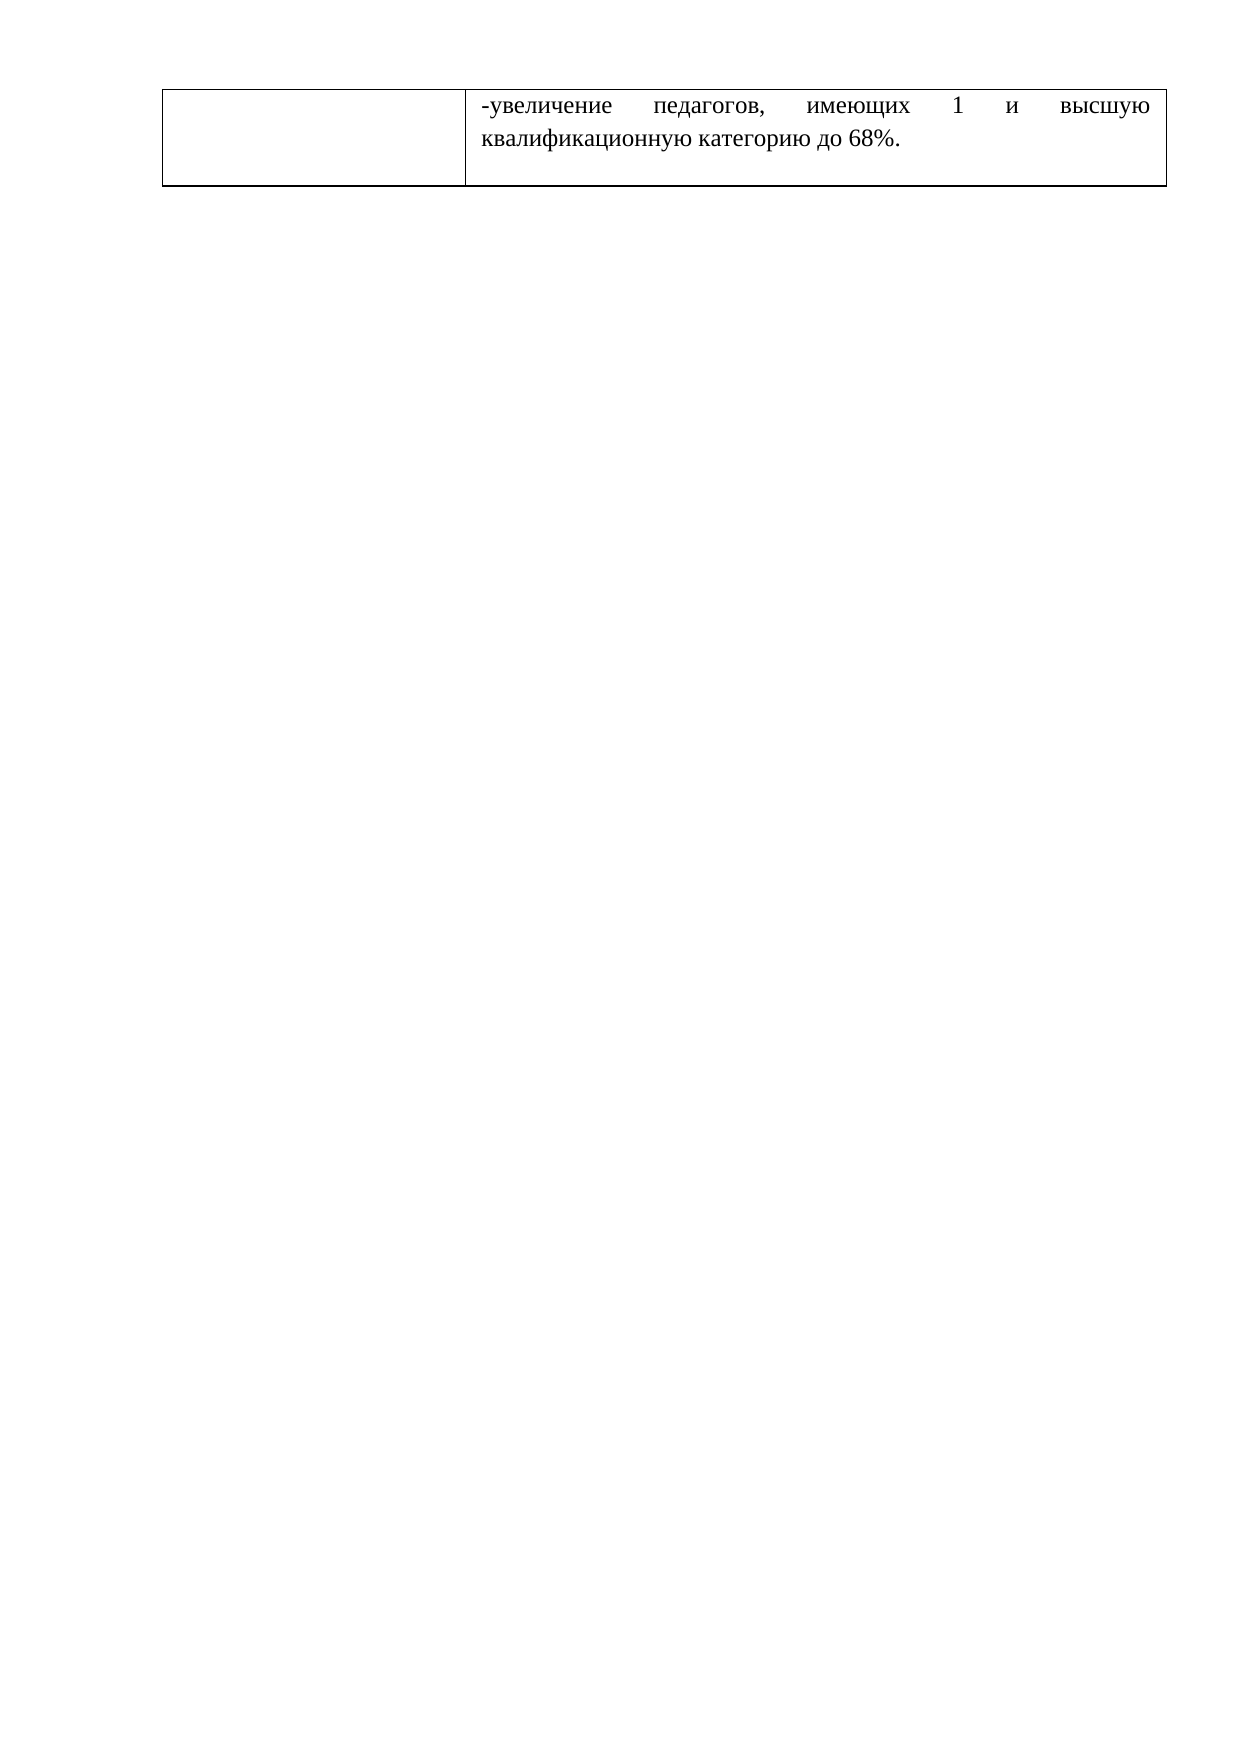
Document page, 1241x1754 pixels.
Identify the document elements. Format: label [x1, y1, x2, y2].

table_cell [466, 90, 1166, 185]
table_cell [163, 90, 465, 185]
